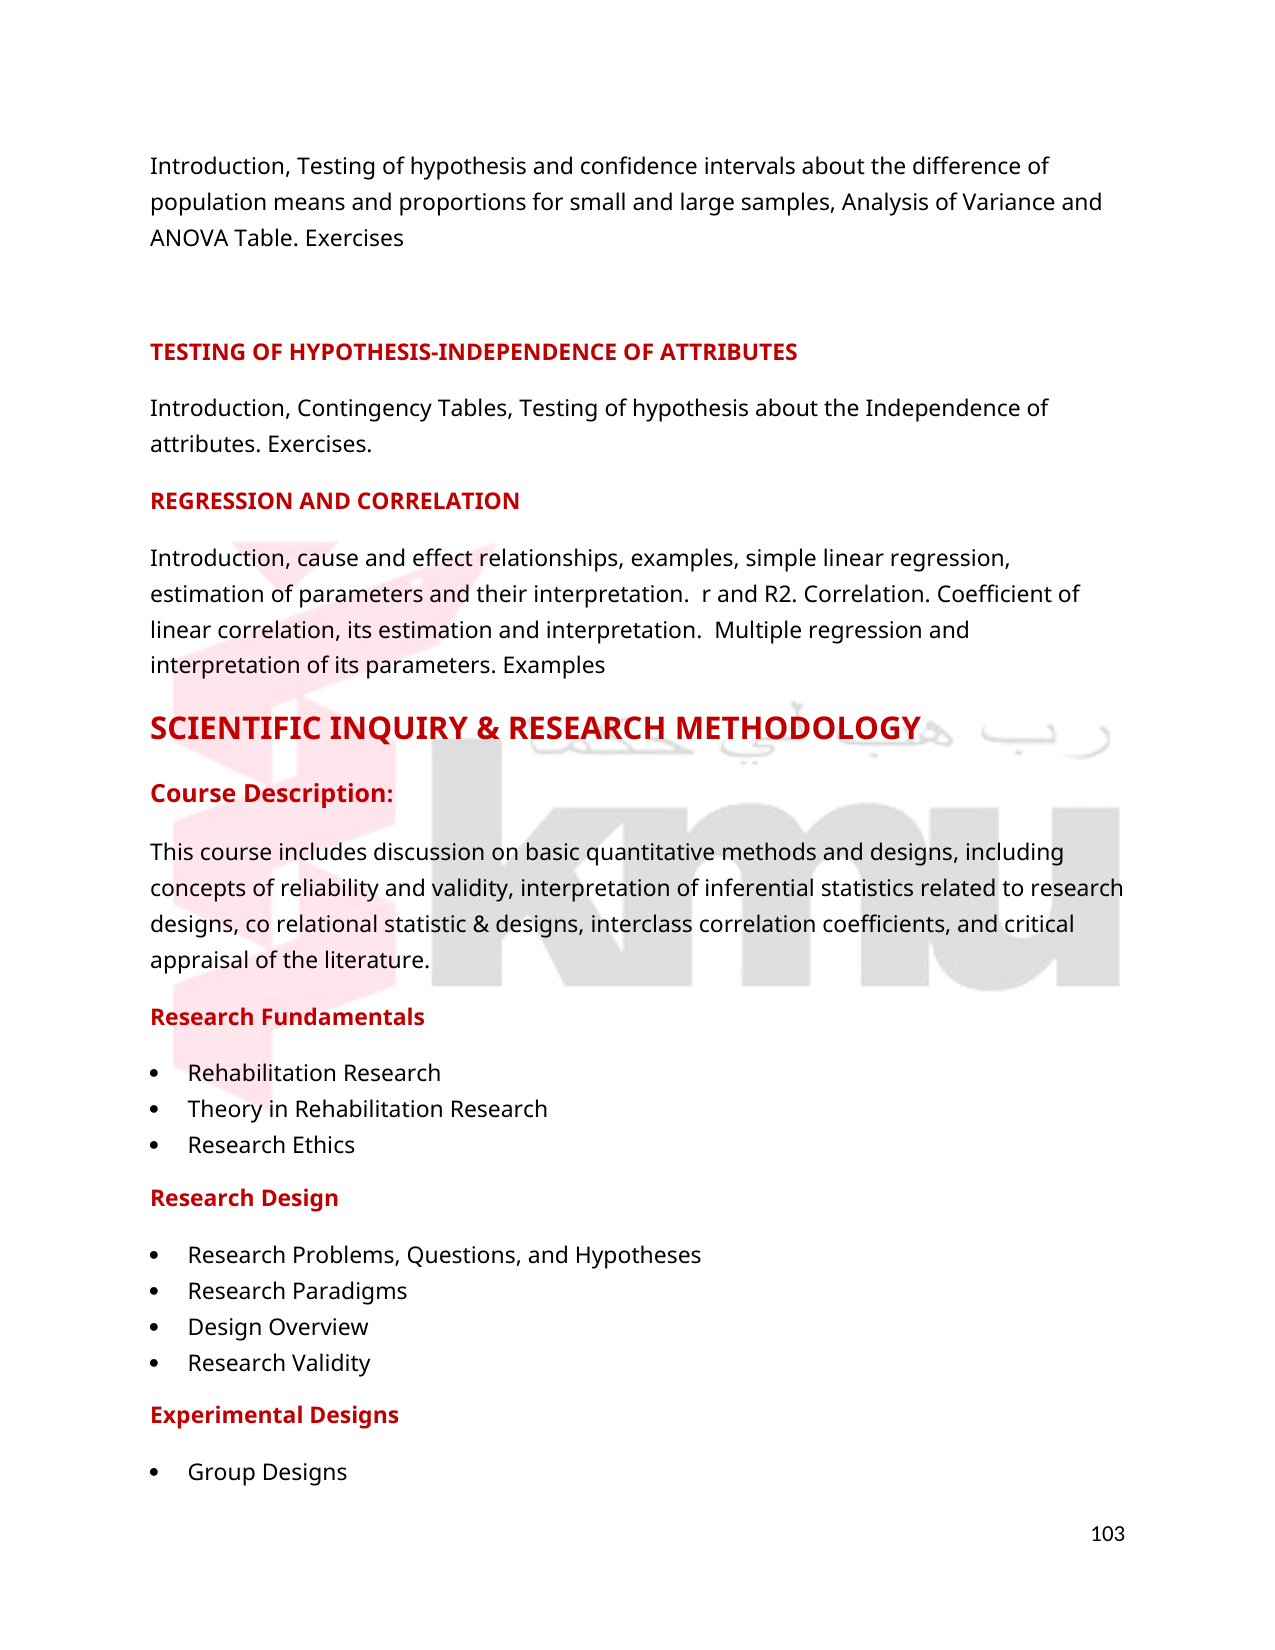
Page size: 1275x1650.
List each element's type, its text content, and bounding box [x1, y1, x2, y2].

list Theory in Rehabilitation Research [150, 1093, 1125, 1124]
list Research Problems, Questions, and Hypotheses [150, 1239, 1125, 1270]
text Introduction, cause and effect relationships, examples, simple linear regression, estimation of parameters and their interpretation. r and R2. Correlation. Coefficient of linear correlation, its estimation and interpretation. Multiple regression and interpretation of its parameters. Examples [150, 542, 1125, 681]
list Design Overview [150, 1311, 1125, 1342]
text TESTING OF HYPOTHESIS-INDEPENDENCE OF ATTRIBUTES [150, 335, 1125, 367]
text Research Design [150, 1182, 1125, 1213]
text Course Description: [150, 776, 1125, 810]
list Research Validity [150, 1346, 1125, 1378]
text This course includes discussion on basic quantitative methods and designs, including concepts of reliability and validity, interpretation of inferential statistics related to research designs, co relational statistic & designs, interclass correlation coefficients, and critical appraisal of the literature. [150, 836, 1125, 975]
list Research Paradigms [150, 1274, 1125, 1306]
text REGRESSION AND CORRELATION [150, 485, 1125, 516]
text SCIENTIFIC INQUIRY & RESEARCH METHODOLOGY [150, 706, 1125, 749]
text Research Fundamentals [150, 1001, 1125, 1032]
text Introduction, Testing of hypothesis and confidence intervals about the difference of population means and proportions for small and large samples, Analysis of Variance and ANOVA Table. Exercises [150, 150, 1125, 253]
list Research Ethics [150, 1129, 1125, 1161]
text Introduction, Contingency Tables, Testing of hypothesis about the Independence of attributes. Exercises. [150, 392, 1125, 459]
text Experimental Designs [150, 1399, 1125, 1430]
list Group Designs [150, 1456, 1125, 1487]
list Rehabilitation Research [150, 1057, 1125, 1089]
